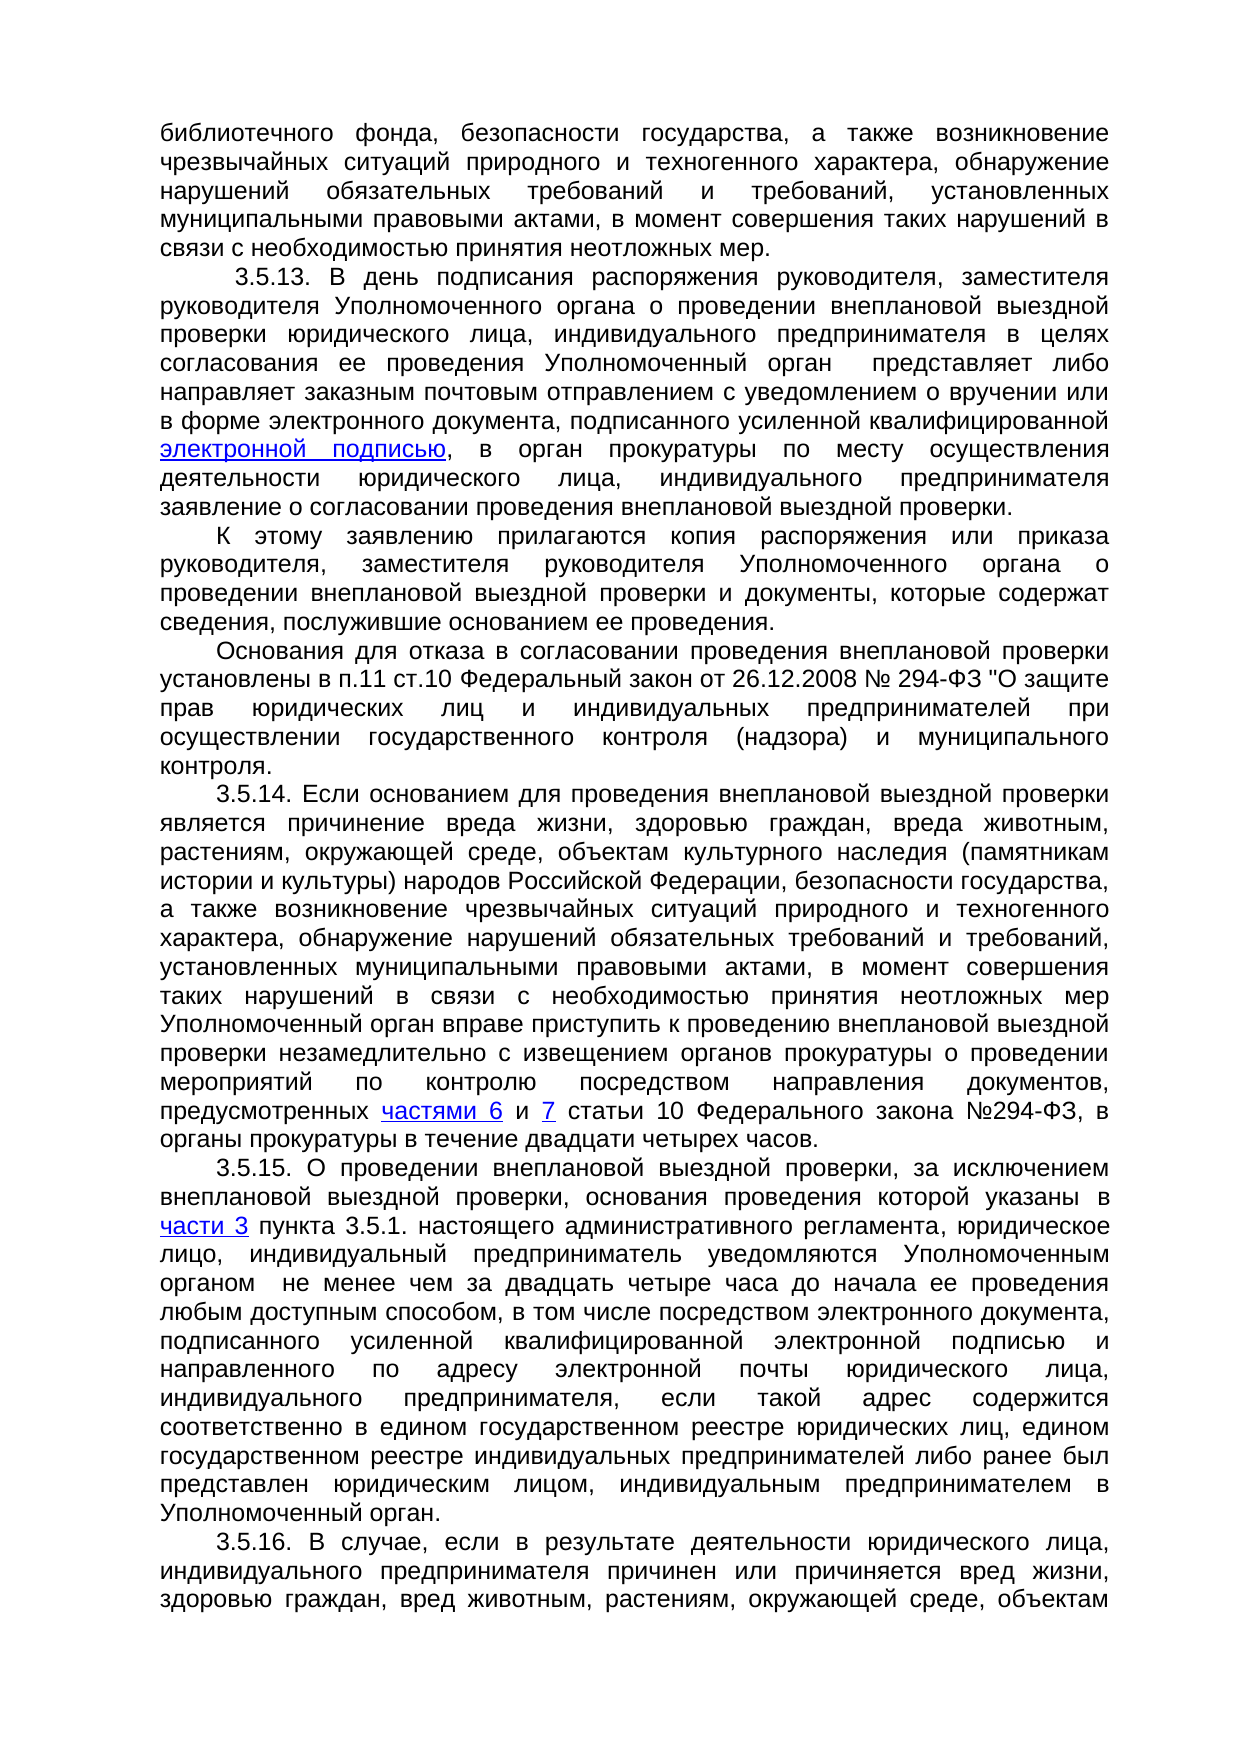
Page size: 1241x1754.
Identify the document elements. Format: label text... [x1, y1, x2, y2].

text Основания для отказа в согласовании проведения внеплановой проверки установлены в п.11 ст.10 Федеральный закон от 26.12.2008 № 294-ФЗ "О защите прав юридических лиц и индивидуальных предпринимателей при осуществлении государственного контроля (надзора) и муниципального контроля. [159, 636, 1110, 779]
text 3.5.15. О проведении внеплановой выездной проверки, за исключением внеплановой выездной проверки, основания проведения которой указаны в части 3 пункта 3.5.1. настоящего административного регламента, юридическое лицо, индивидуальный предприниматель уведомляются Уполномоченным органом не менее чем за двадцать четыре часа до начала ее проведения любым доступным способом, в том числе посредством электронного документа, подписанного усиленной квалифицированной электронной подписью и направленного по адресу электронной почты юридического лица, индивидуального предпринимателя, если такой адрес содержится соответственно в едином государственном реестре юридических лиц, едином государственном реестре индивидуальных предпринимателей либо ранее был представлен юридическим лицом, индивидуальным предпринимателем в Уполномоченный орган. [159, 1153, 1110, 1527]
text К этому заявлению прилагаются копия распоряжения или приказа руководителя, заместителя руководителя Уполномоченного органа о проведении внеплановой выездной проверки и документы, которые содержат сведения, послужившие основанием ее проведения. [159, 521, 1110, 636]
text 3.5.13. В день подписания распоряжения руководителя, заместителя руководителя Уполномоченного органа о проведении внеплановой выездной проверки юридического лица, индивидуального предпринимателя в целях согласования ее проведения Уполномоченный орган представляет либо направляет заказным почтовым отправлением с уведомлением о вручении или в форме электронного документа, подписанного усиленной квалифицированной электронной подписью, в орган прокуратуры по месту осуществления деятельности юридического лица, индивидуального предпринимателя заявление о согласовании проведения внеплановой выездной проверки. [159, 262, 1110, 521]
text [159, 1527, 1110, 1613]
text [159, 118, 1110, 262]
text 3.5.14. Если основанием для проведения внеплановой выездной проверки является причинение вреда жизни, здоровью граждан, вреда животным, растениям, окружающей среде, объектам культурного наследия (памятникам истории и культуры) народов Российской Федерации, безопасности государства, а также возникновение чрезвычайных ситуаций природного и техногенного характера, обнаружение нарушений обязательных требований и требований, установленных муниципальными правовыми актами, в момент совершения таких нарушений в связи с необходимостью принятия неотложных мер Уполномоченный орган вправе приступить к проведению внеплановой выездной проверки незамедлительно с извещением органов прокуратуры о проведении мероприятий по контролю посредством направления документов, предусмотренных частями 6 и 7 статьи 10 Федерального закона №294-ФЗ, в органы прокуратуры в течение двадцати четырех часов. [159, 779, 1110, 1153]
